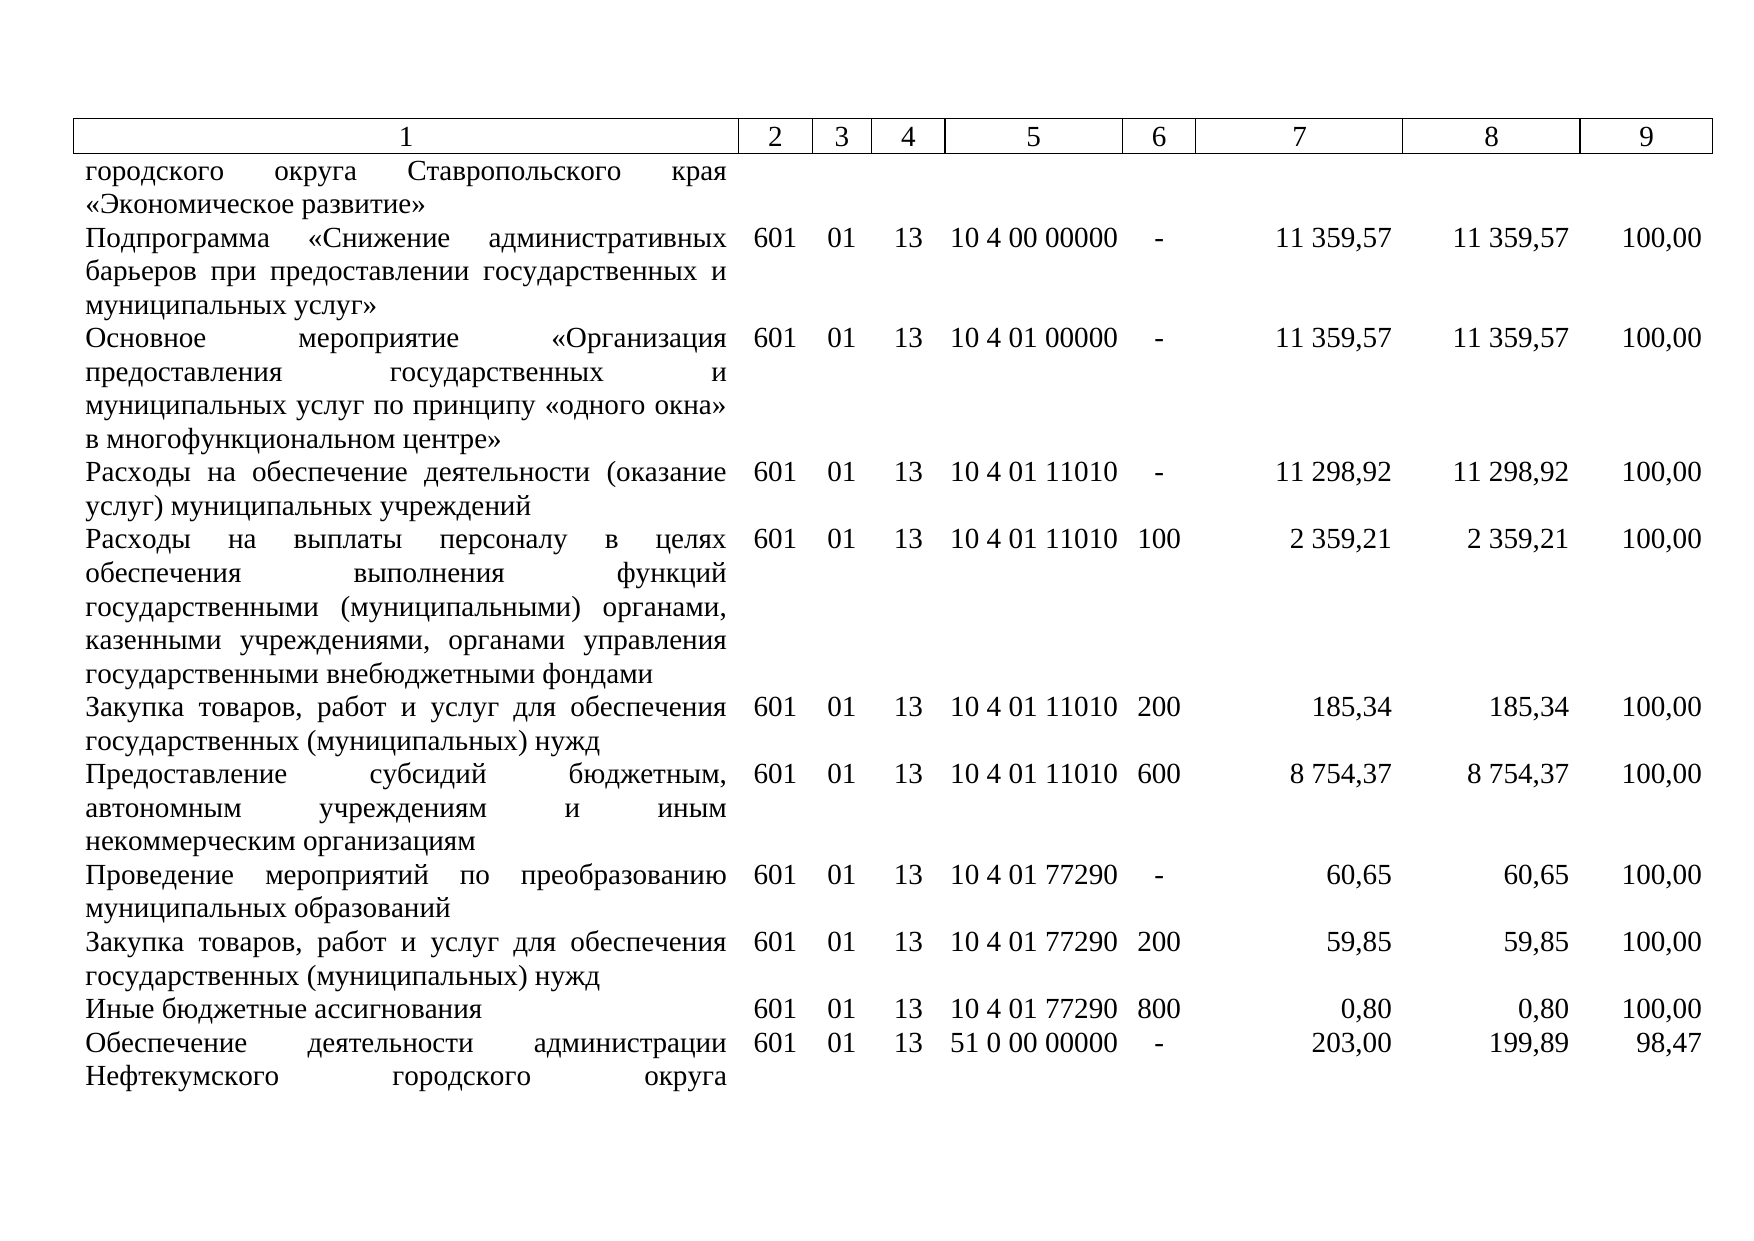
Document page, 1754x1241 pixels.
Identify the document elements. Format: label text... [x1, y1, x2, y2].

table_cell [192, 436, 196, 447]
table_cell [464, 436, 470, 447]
table_header 6 [1123, 119, 1195, 153]
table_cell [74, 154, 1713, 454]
table_header 9 [1581, 119, 1712, 153]
table_header 5 [946, 119, 1122, 153]
table_header 4 [872, 119, 944, 153]
table_header 1 [74, 119, 738, 153]
table_header 2 [739, 119, 812, 153]
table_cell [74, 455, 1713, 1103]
table_header 3 [813, 119, 871, 153]
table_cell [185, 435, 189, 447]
table_header 7 [1196, 119, 1402, 153]
table_header 8 [1403, 119, 1579, 153]
